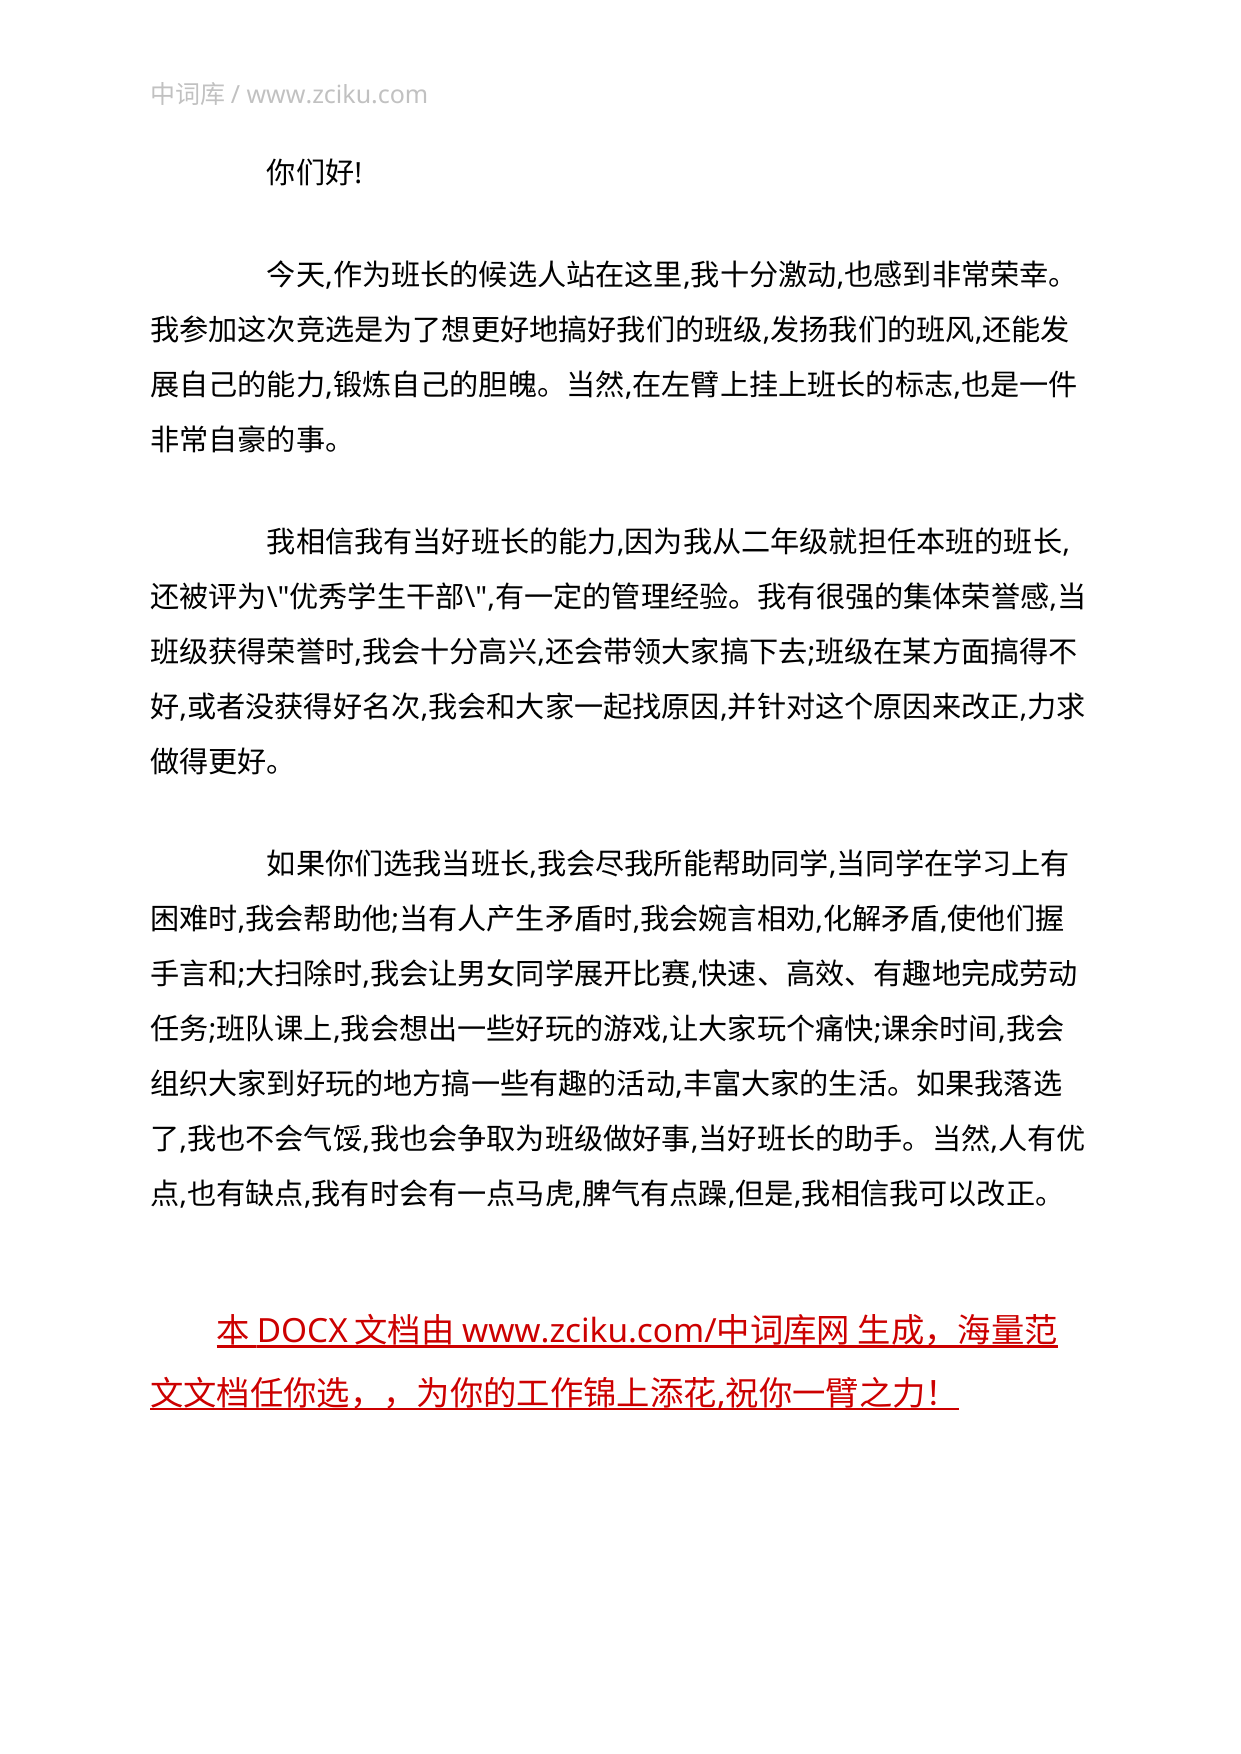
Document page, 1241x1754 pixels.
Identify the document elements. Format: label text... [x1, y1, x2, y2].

text 如果你们选我当班长,我会尽我所能帮助同学,当同学在学习上有困难时,我会帮助他;当有人产生矛盾时,我会婉言相劝,化解矛盾,使他们握手言和;大扫除时,我会让男女同学展开比赛,快速、高效、有趣地完成劳动任务;班队课上,我会想出一些好玩的游戏,让大家玩个痛快;课余时间,我会组织大家到好玩的地方搞一些有趣的活动,丰富大家的生活。如果我落选了,我也不会气馁,我也会争取为班级做好事,当好班长的助手。当然,人有优点,也有缺点,我有时会有一点马虎,脾气有点躁,但是,我相信我可以改正。 [150, 841, 1090, 1213]
text 本DOCX文档由 www.zciku.com/中词库网 生成，海量范文文档任你选，，为你的工作锦上添花,祝你一臂之力！ [150, 1304, 1090, 1415]
text 我相信我有当好班长的能力,因为我从二年级就担任本班的班长,还被评为\"优秀学生干部\",有一定的管理经验。我有很强的集体荣誉感,当班级获得荣誉时,我会十分高兴,还会带领大家搞下去;班级在某方面搞得不好,或者没获得好名次,我会和大家一起找原因,并针对这个原因来改正,力求做得更好。 [150, 519, 1090, 781]
text 你们好! [150, 150, 1090, 192]
text 今天,作为班长的候选人站在这里,我十分激动,也感到非常荣幸。我参加这次竞选是为了想更好地搞好我们的班级,发扬我们的班风,还能发展自己的能力,锻炼自己的胆魄。当然,在左臂上挂上班长的标志,也是一件非常自豪的事。 [150, 252, 1090, 459]
